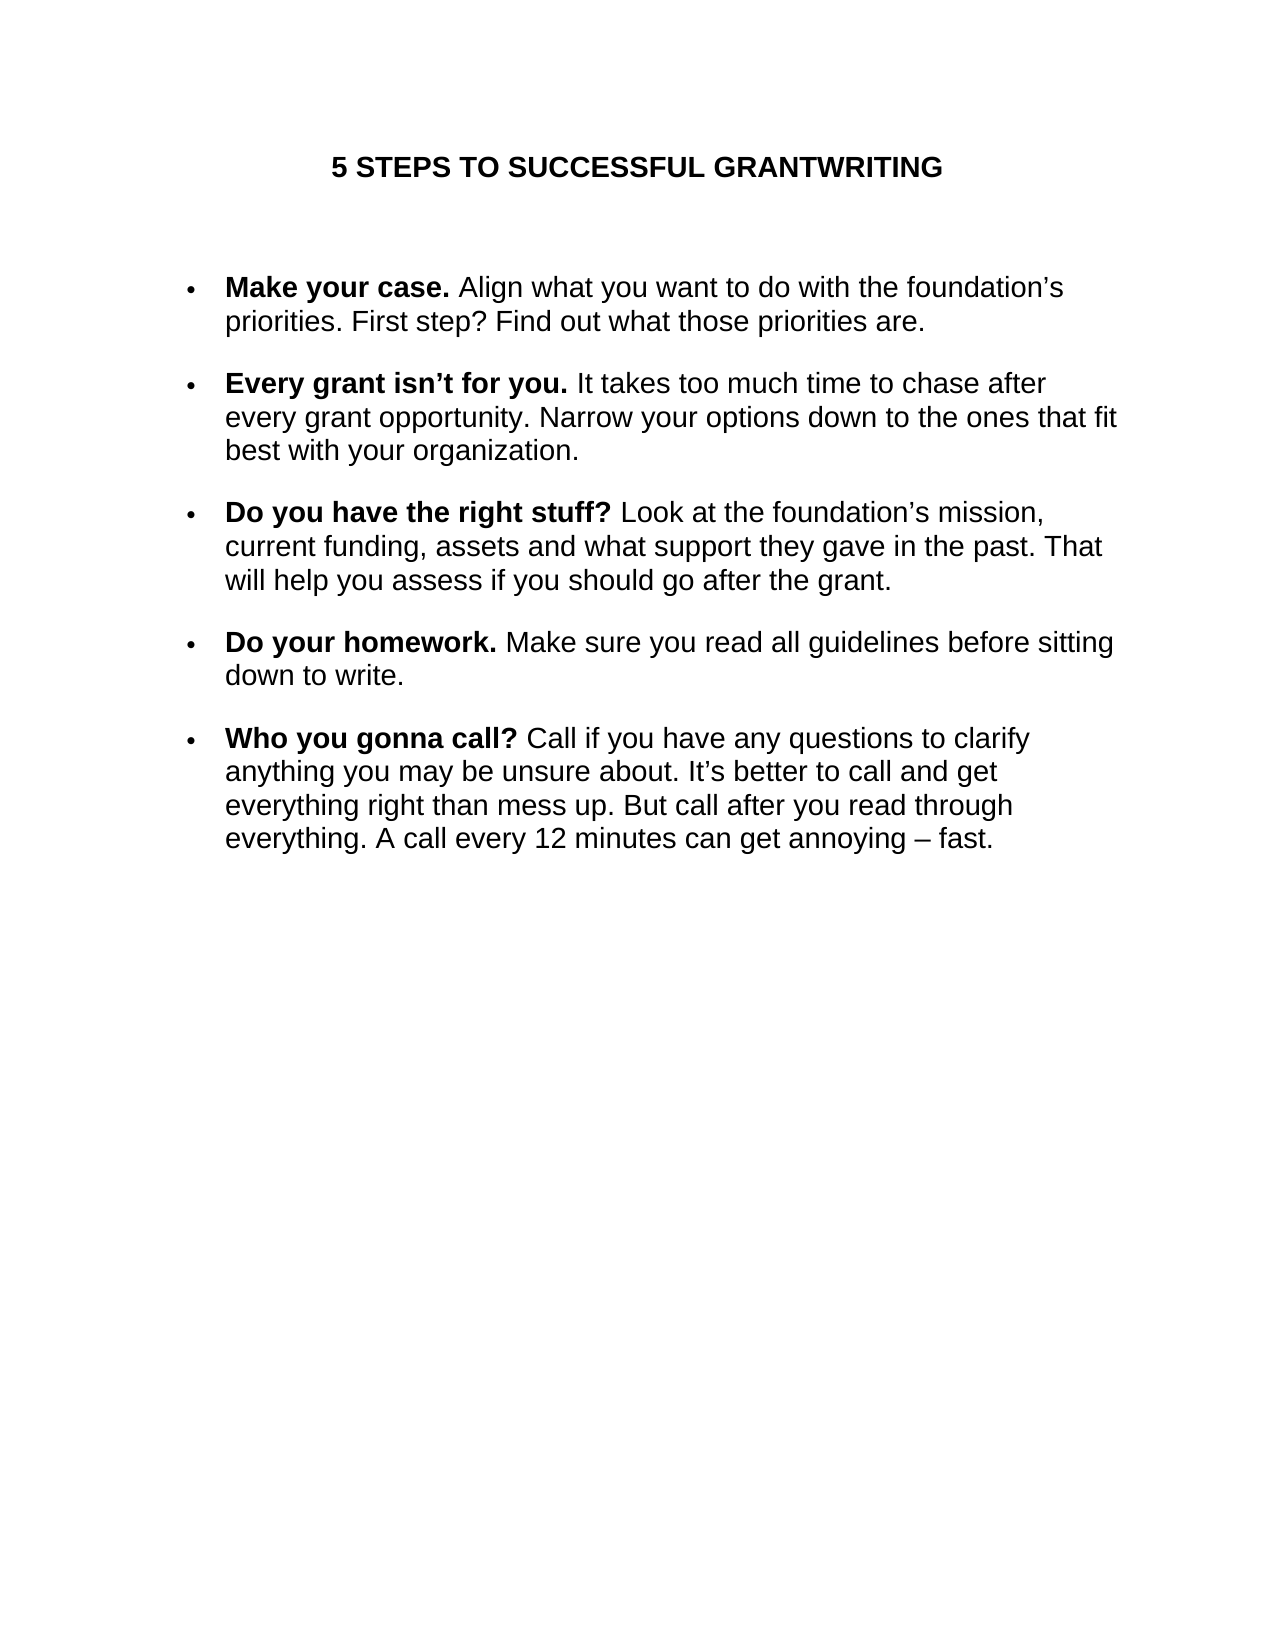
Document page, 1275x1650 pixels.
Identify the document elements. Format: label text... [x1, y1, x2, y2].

text 5 STEPS TO SUCCESSFUL GRANTWRITING [150, 150, 1125, 183]
list Every grant isn’t for you. It takes too much time to chase after every grant opportunity. Narrow your options down to the ones that fit best with your organization. [187, 366, 1125, 496]
list Do your homework. Make sure you read all guidelines before sitting down to write. [187, 625, 1125, 721]
list Make your case. Align what you want to do with the foundation’s priorities. First step? Find out what those priorities are. [187, 270, 1125, 366]
list Who you gonna call? Call if you have any questions to clarify anything you may be unsure about. It’s better to call and get everything right than mess up. But call after you read through everything. A call every 12 minutes can get annoying – fast. [187, 721, 1125, 855]
list Do you have the right stuff? Look at the foundation’s mission, current funding, assets and what support they gave in the past. That will help you assess if you should go after the grant. [187, 496, 1125, 625]
